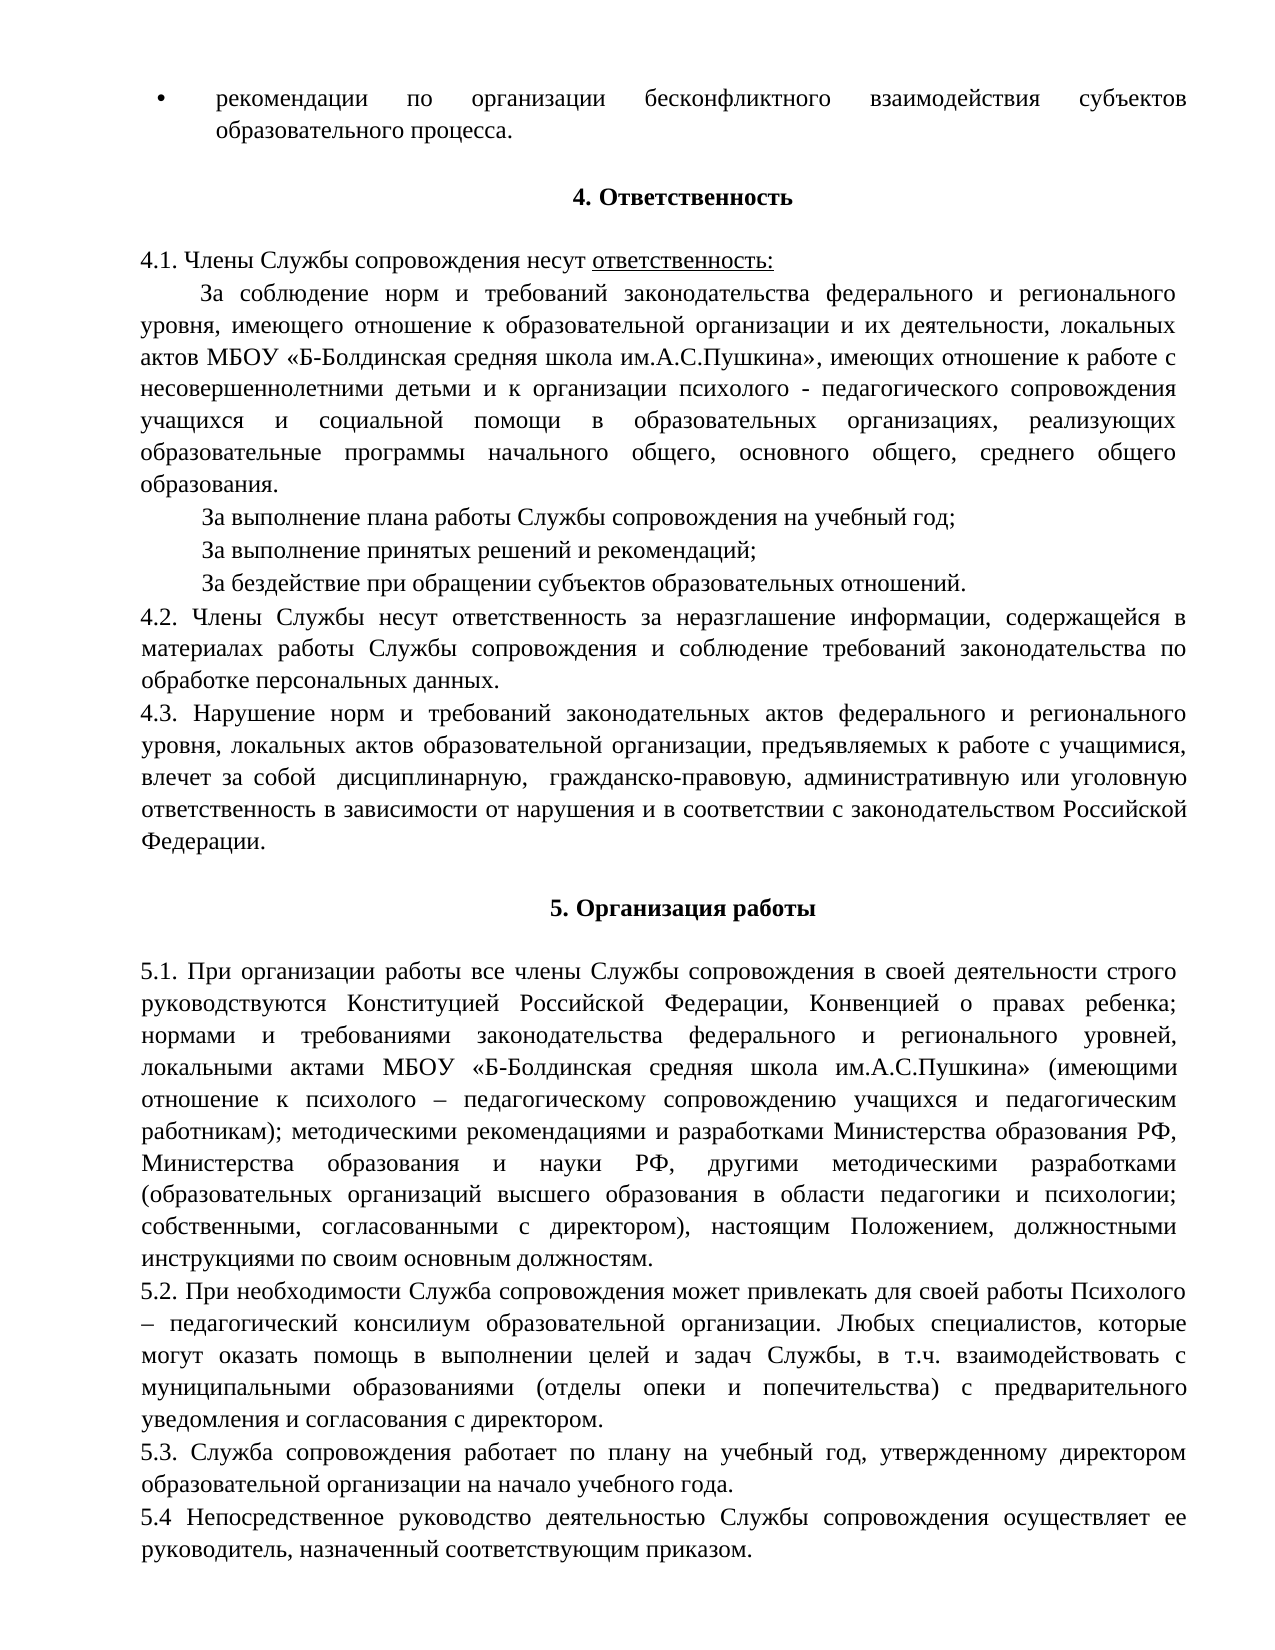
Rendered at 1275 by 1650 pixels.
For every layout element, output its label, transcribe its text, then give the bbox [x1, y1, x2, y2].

text 5.1. При организации работы все члены Службы сопровождения в своей деятельности строго руководствуются Конституцией Российской Федерации, Конвенцией о правах ребенка; нормами и требованиями законодательства федерального и регионального уровней, локальными актами МБОУ «Б-Болдинская средняя школа им.А.С.Пушкина» (имеющими отношение к психолого – педагогическому сопровождению учащихся и педагогическим работникам); методическими рекомендациями и разработками Министерства образования РФ, Министерства образования и науки РФ, другими методическими разработками (образовательных организаций высшего образования в области педагогики и психологии; собственными, согласованными с директором), настоящим Положением, должностными инструкциями по своим основным должностям. [140, 956, 1178, 1272]
text 4.1. Члены Службы сопровождения несут ответственность: [140, 245, 1187, 273]
text 5.3. Служба сопровождения работает по плану на учебный год, утвержденному директором образовательной организации на начало учебного года. [140, 1437, 1187, 1498]
subtitle 5. Организация работы [176, 893, 1190, 922]
text За соблюдение норм и требований законодательства федерального и регионального уровня, имеющего отношение к образовательной организации и их деятельности, локальных актов МБОУ «Б-Болдинская средняя школа им.А.С.Пушкина», имеющих отношение к работе с несовершеннолетними детьми и к организации психолого - педагогического сопровождения учащихся и социальной помощи в образовательных организациях, реализующих образовательные программы начального общего, основного общего, среднего общего образования. [140, 278, 1177, 498]
list рекомендации по организации бесконфликтного взаимодействия субъектов образовательного процесса. [157, 83, 1187, 144]
text 4.2. Члены Службы несут ответственность за неразглашение информации, содержащейся в материалах работы Службы сопровождения и соблюдение требований законодательства по обработке персональных данных. [140, 602, 1187, 694]
text 5.4 Непосредственное руководство деятельностью Службы сопровождения осуществляет ее руководитель, назначенный соответствующим приказом. [140, 1502, 1187, 1563]
subtitle 4. Ответственность [176, 182, 1190, 210]
text За выполнение плана работы Службы сопровождения на учебный год; [201, 502, 1187, 531]
text За бездействие при обращении субъектов образовательных отношений. [201, 568, 1187, 597]
text 4.3. Нарушение норм и требований законодательных актов федерального и регионального уровня, локальных актов образовательной организации, предъявляемых к работе с учащимися, влечет за собой дисциплинарную, гражданско-правовую, административную или уголовную ответственность в зависимости от нарушения и в соответствии с законодательством Российской Федерации. [140, 698, 1187, 855]
text За выполнение принятых решений и рекомендаций; [201, 535, 1187, 564]
text 5.2. При необходимости Служба сопровождения может привлекать для своей работы Психолого – педагогический консилиум образовательной организации. Любых специалистов, которые могут оказать помощь в выполнении целей и задач Службы, в т.ч. взаимодействовать с муниципальными образованиями (отделы опеки и попечительства) с предварительного уведомления и согласования с директором. [140, 1276, 1187, 1433]
